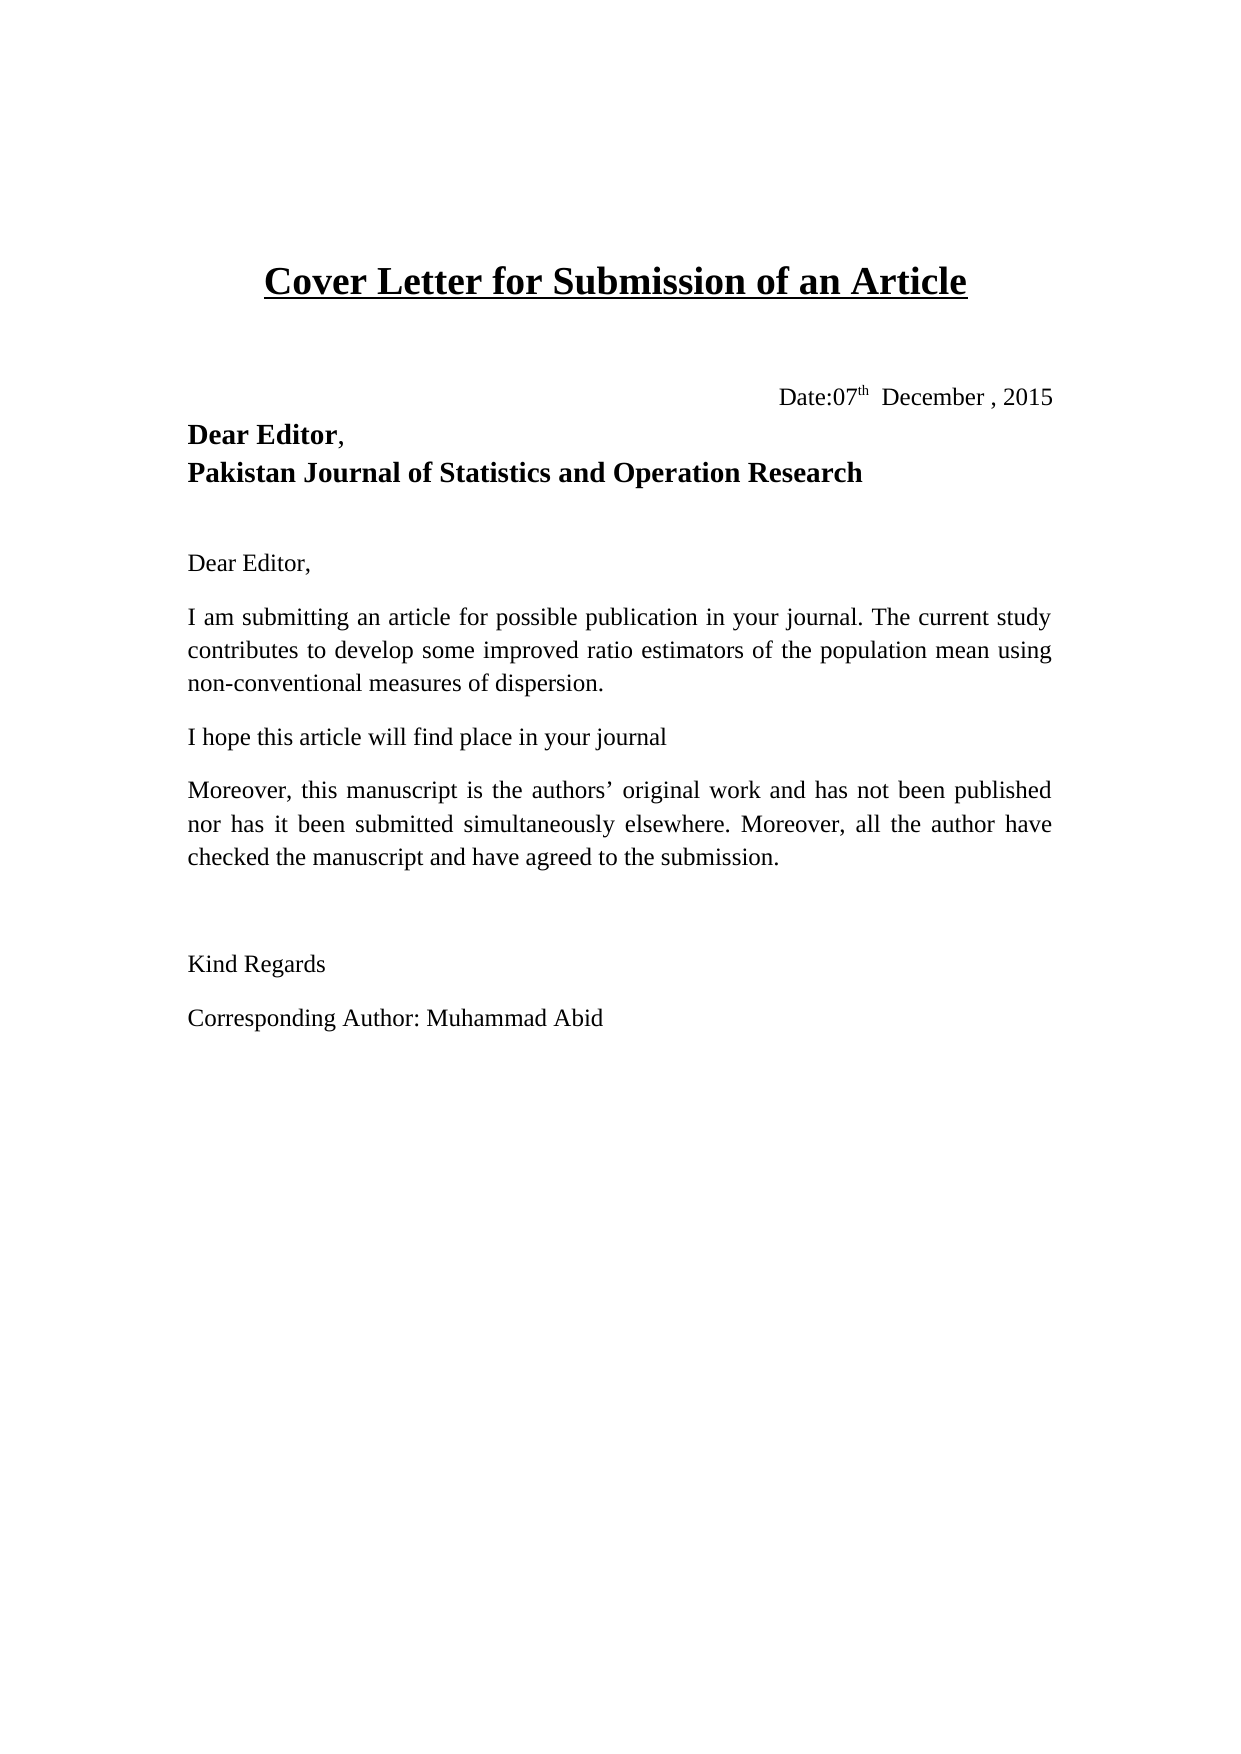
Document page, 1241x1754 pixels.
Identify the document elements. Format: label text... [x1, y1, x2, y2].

text Dear Editor, [187, 548, 1053, 577]
text Kind Regards [187, 949, 1053, 978]
text Pakistan Journal of Statistics and Operation Research [187, 456, 1053, 489]
text Corresponding Author: Muhammad Abid [187, 1003, 1053, 1032]
text I hope this article will find place in your journal [187, 722, 1053, 751]
text Dear Editor, [187, 417, 1053, 451]
text Cover Letter for Submission of an Article [178, 258, 1053, 303]
text I am submitting an article for possible publication in your journal. The current study contributes to develop some improved ratio estimators of the population mean using non-conventional measures of dispersion. [187, 602, 1053, 697]
text Moreover, this manuscript is the authors’ original work and has not been published nor has it been submitted simultaneously elsewhere. Moreover, all the author have checked the manuscript and have agreed to the submission. [187, 776, 1053, 870]
text Date:07th December , 2015 [187, 382, 1053, 410]
